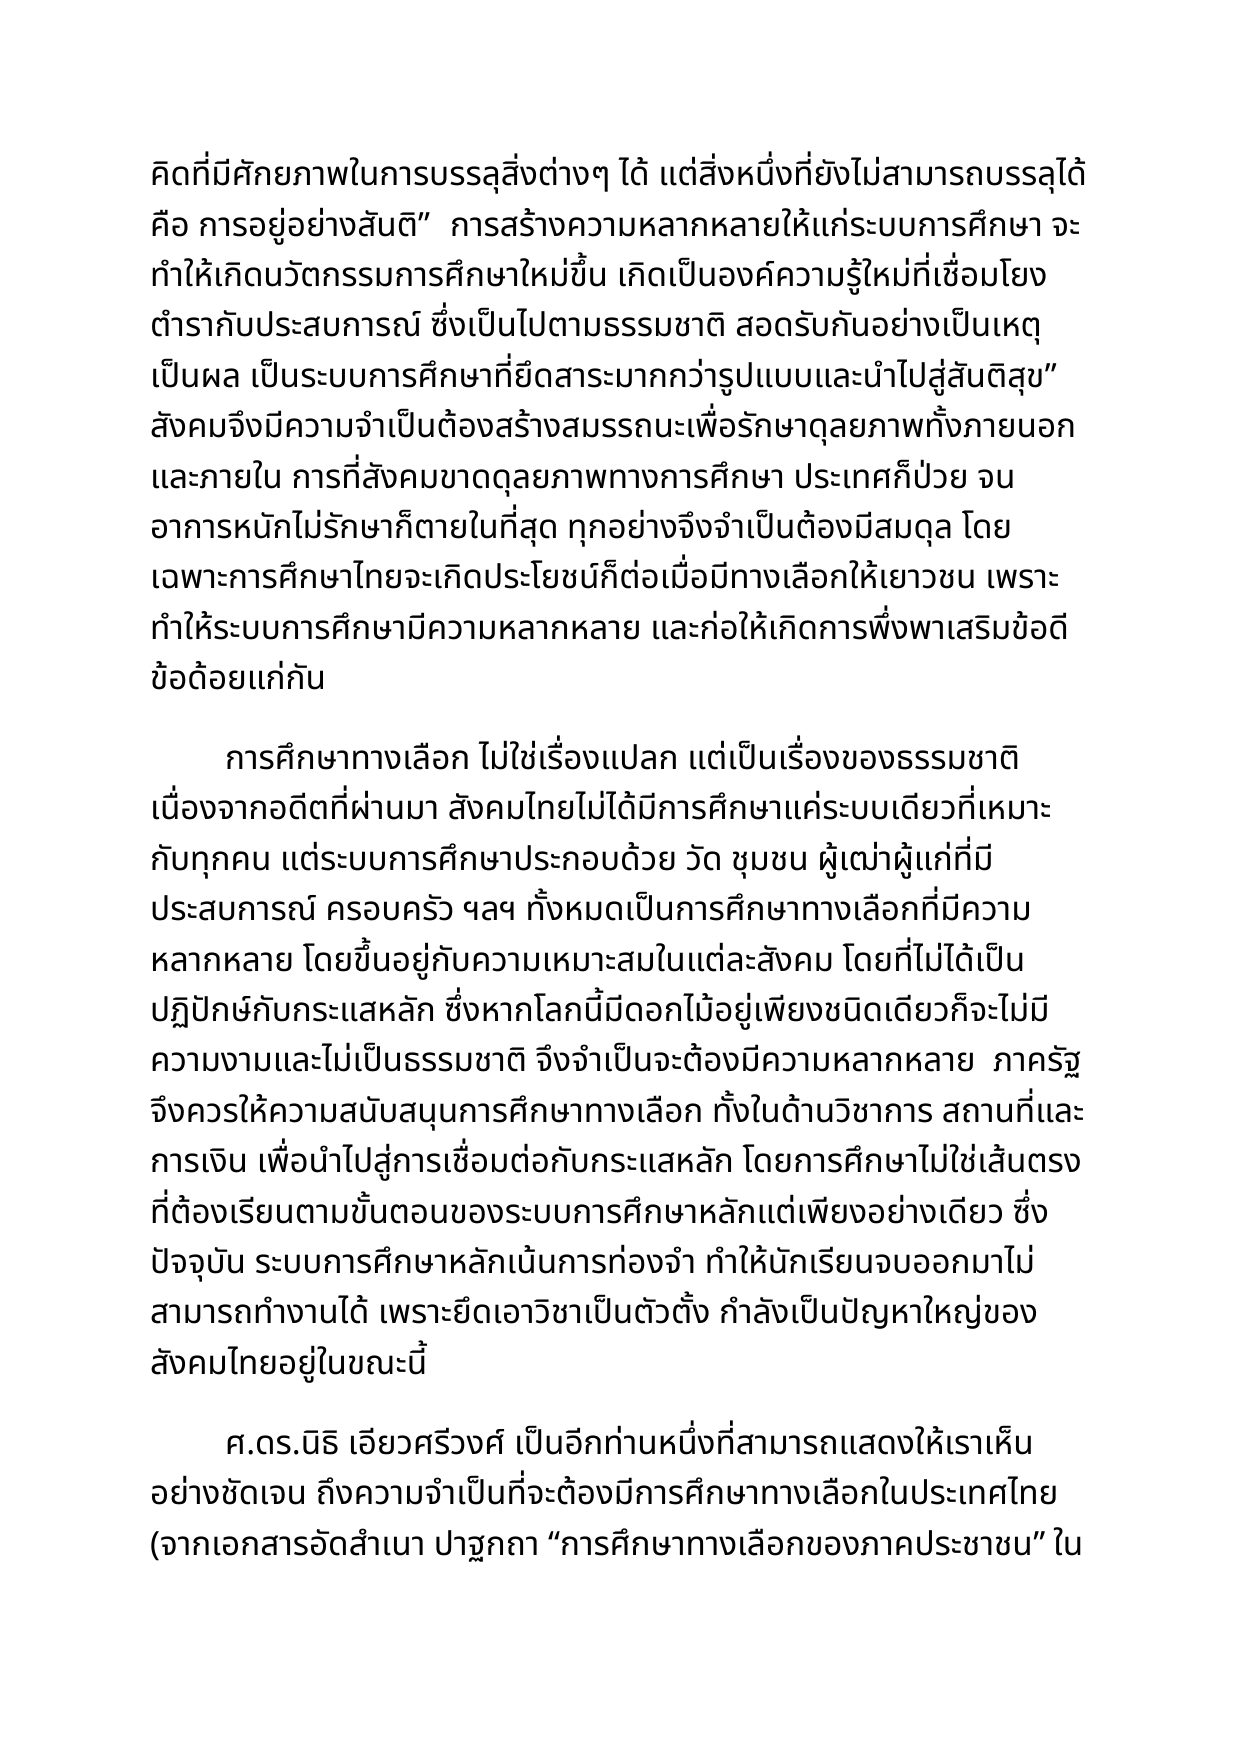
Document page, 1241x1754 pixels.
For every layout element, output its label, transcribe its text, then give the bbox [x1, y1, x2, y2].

text การศึกษาทางเลือก ไม่ใช่เรื่องแปลก แต่เป็นเรื่องของธรรมชาติ เนื่องจากอดีตที่ผ่านมา สังคมไทยไม่ได้มีการศึกษาแค่ระบบเดียวที่เหมาะกับทุกคน แต่ระบบการศึกษาประกอบด้วย วัด ชุมชน ผู้เฒ่าผู้แก่ที่มีประสบการณ์ ครอบครัว ฯลฯ ทั้งหมดเป็นการศึกษาทางเลือกที่มีความหลากหลาย โดยขึ้นอยู่กับความเหมาะสมในแต่ละสังคม โดยที่ไม่ได้เป็นปฏิปักษ์กับกระแสหลัก ซึ่งหากโลกนี้มีดอกไม้อยู่เพียงชนิดเดียวก็จะไม่มีความงามและไม่เป็นธรรมชาติ จึงจำเป็นจะต้องมีความหลากหลาย ภาครัฐจึงควรให้ความสนับสนุนการศึกษาทางเลือก ทั้งในด้านวิชาการ สถานที่และการเงิน เพื่อนำไปสู่การเชื่อมต่อกับกระแสหลัก โดยการศึกษาไม่ใช่เส้นตรงที่ต้องเรียนตามขั้นตอนของระบบการศึกษาหลักแต่เพียงอย่างเดียว ซึ่งปัจจุบัน ระบบการศึกษาหลักเน้นการท่องจำ ทำให้นักเรียนจบออกมาไม่สามารถทำงานได้ เพราะยึดเอาวิชาเป็นตัวตั้ง กำลังเป็นปัญหาใหญ่ของสังคมไทยอยู่ในขณะนี้ [150, 734, 1090, 1389]
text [150, 150, 1090, 705]
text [150, 1418, 1090, 1570]
